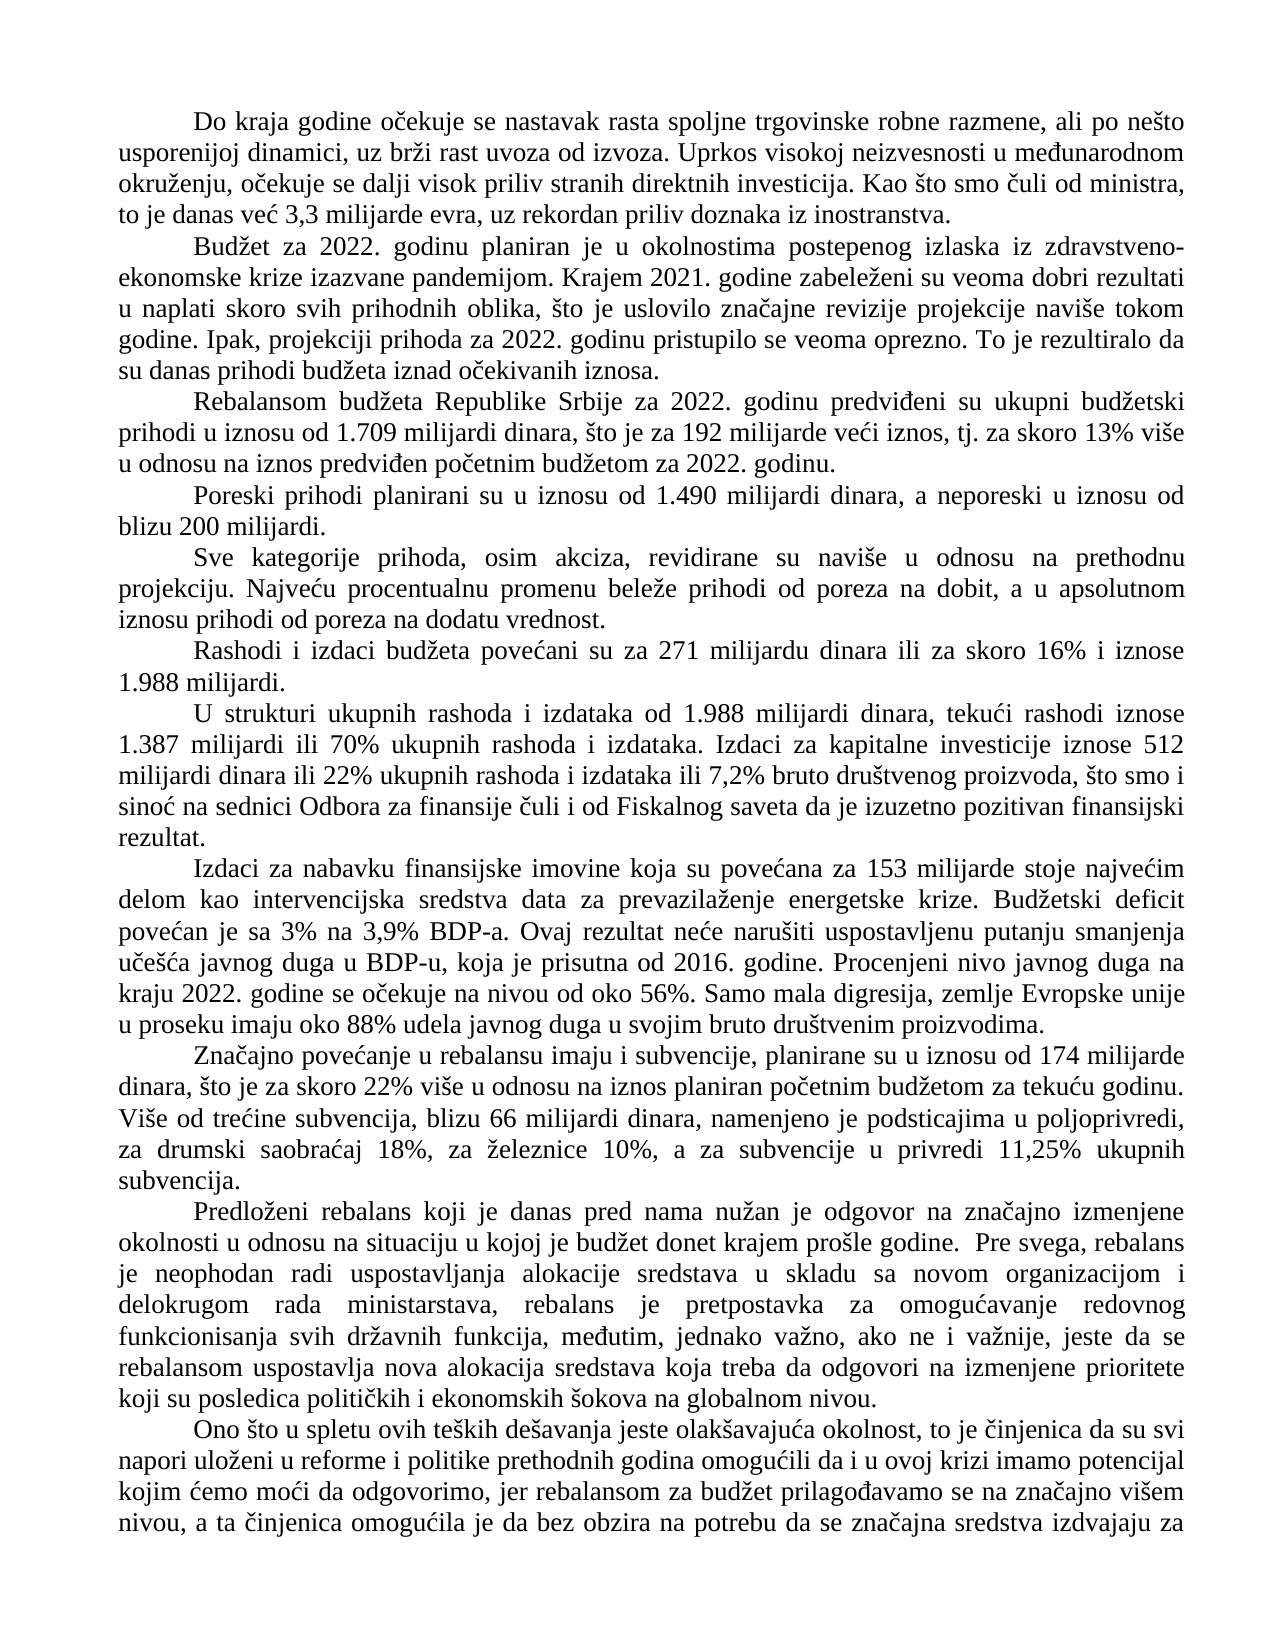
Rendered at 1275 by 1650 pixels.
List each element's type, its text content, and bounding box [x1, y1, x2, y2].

text Značajno povećanje u rebalansu imaju i subvencije, planirane su u iznosu od 174 milijarde dinara, što je za skoro 22% više u odnosu na iznos planiran početnim budžetom za tekuću godinu. Više od trećine subvencija, blizu 66 milijardi dinara, namenjeno je podsticajima u poljoprivredi, za drumski saobraćaj 18%, za železnice 10%, a za subvencije u privredi 11,25% ukupnih subvencija. [118, 1039, 1186, 1195]
text Rebalansom budžeta Republike Srbije za 2022. godinu predviđeni su ukupni budžetski prihodi u iznosu od 1.709 milijardi dinara, što je za 192 milijarde veći iznos, tj. za skoro 13% više u odnosu na iznos predviđen početnim budžetom za 2022. godinu. [118, 385, 1186, 479]
text Budžet za 2022. godinu planiran je u okolnostima postepenog izlaska iz zdravstveno-ekonomske krize izazvane pandemijom. Krajem 2021. godine zabeleženi su veoma dobri rezultati u naplati skoro svih prihodnih oblika, što je uslovilo značajne revizije projekcije naviše tokom godine. Ipak, projekciji prihoda za 2022. godinu pristupilo se veoma oprezno. To je rezultiralo da su danas prihodi budžeta iznad očekivanih iznosa. [118, 229, 1186, 385]
text Izdaci za nabavku finansijske imovine koja su povećana za 153 milijarde stoje najvećim delom kao intervencijska sredstva data za prevazilaženje energetske krize. Budžetski deficit povećan je sa 3% na 3,9% BDP-a. Ovaj rezultat neće narušiti uspostavljenu putanju smanjenja učešća javnog duga u BDP-u, koja je prisutna od 2016. godine. Procenjeni nivo javnog duga na kraju 2022. godine se očekuje na nivou od oko 56%. Samo mala digresija, zemlje Evropske unije u proseku imaju oko 88% udela javnog duga u svojim bruto društvenim proizvodima. [118, 852, 1186, 1039]
text Poreski prihodi planirani su u iznosu od 1.490 milijardi dinara, a neporeski u iznosu od blizu 200 milijardi. [118, 479, 1186, 541]
text Rashodi i izdaci budžeta povećani su za 271 milijardu dinara ili za skoro 16% i iznose 1.988 milijardi. [118, 634, 1186, 697]
text Predloženi rebalans koji je danas pred nama nužan je odgovor na značajno izmenjene okolnosti u odnosu na situaciju u kojoj je budžet donet krajem prošle godine. Pre svega, rebalans je neophodan radi uspostavljanja alokacije sredstava u skladu sa novom organizacijom i delokrugom rada ministarstava, rebalans je pretpostavka za omogućavanje redovnog funkcionisanja svih državnih funkcija, međutim, jednako važno, ako ne i važnije, jeste da se rebalansom uspostavlja nova alokacija sredstava koja treba da odgovori na izmenjene prioritete koji su posledica političkih i ekonomskih šokova na globalnom nivou. [118, 1195, 1186, 1413]
text Do kraja godine očekuje se nastavak rasta spoljne trgovinske robne razmene, ali po nešto usporenijoj dinamici, uz brži rast uvoza od izvoza. Uprkos visokoj neizvesnosti u međunarodnom okruženju, očekuje se dalji visok priliv stranih direktnih investicija. Kao što smo čuli od ministra, to je danas već 3,3 milijarde evra, uz rekordan priliv doznaka iz inostranstva. [118, 105, 1186, 229]
text U strukturi ukupnih rashoda i izdataka od 1.988 milijardi dinara, tekući rashodi iznose 1.387 milijardi ili 70% ukupnih rashoda i izdataka. Izdaci za kapitalne investicije iznose 512 milijardi dinara ili 22% ukupnih rashoda i izdataka ili 7,2% bruto društvenog proizvoda, što smo i sinoć na sednici Odbora za finansije čuli i od Fiskalnog saveta da je izuzetno pozitivan finansijski rezultat. [118, 697, 1186, 852]
text Sve kategorije prihoda, osim akciza, revidirane su naviše u odnosu na prethodnu projekciju. Najveću procentualnu promenu beleže prihodi od poreza na dobit, a u apsolutnom iznosu prihodi od poreza na dodatu vrednost. [118, 541, 1186, 634]
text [118, 1413, 1186, 1538]
